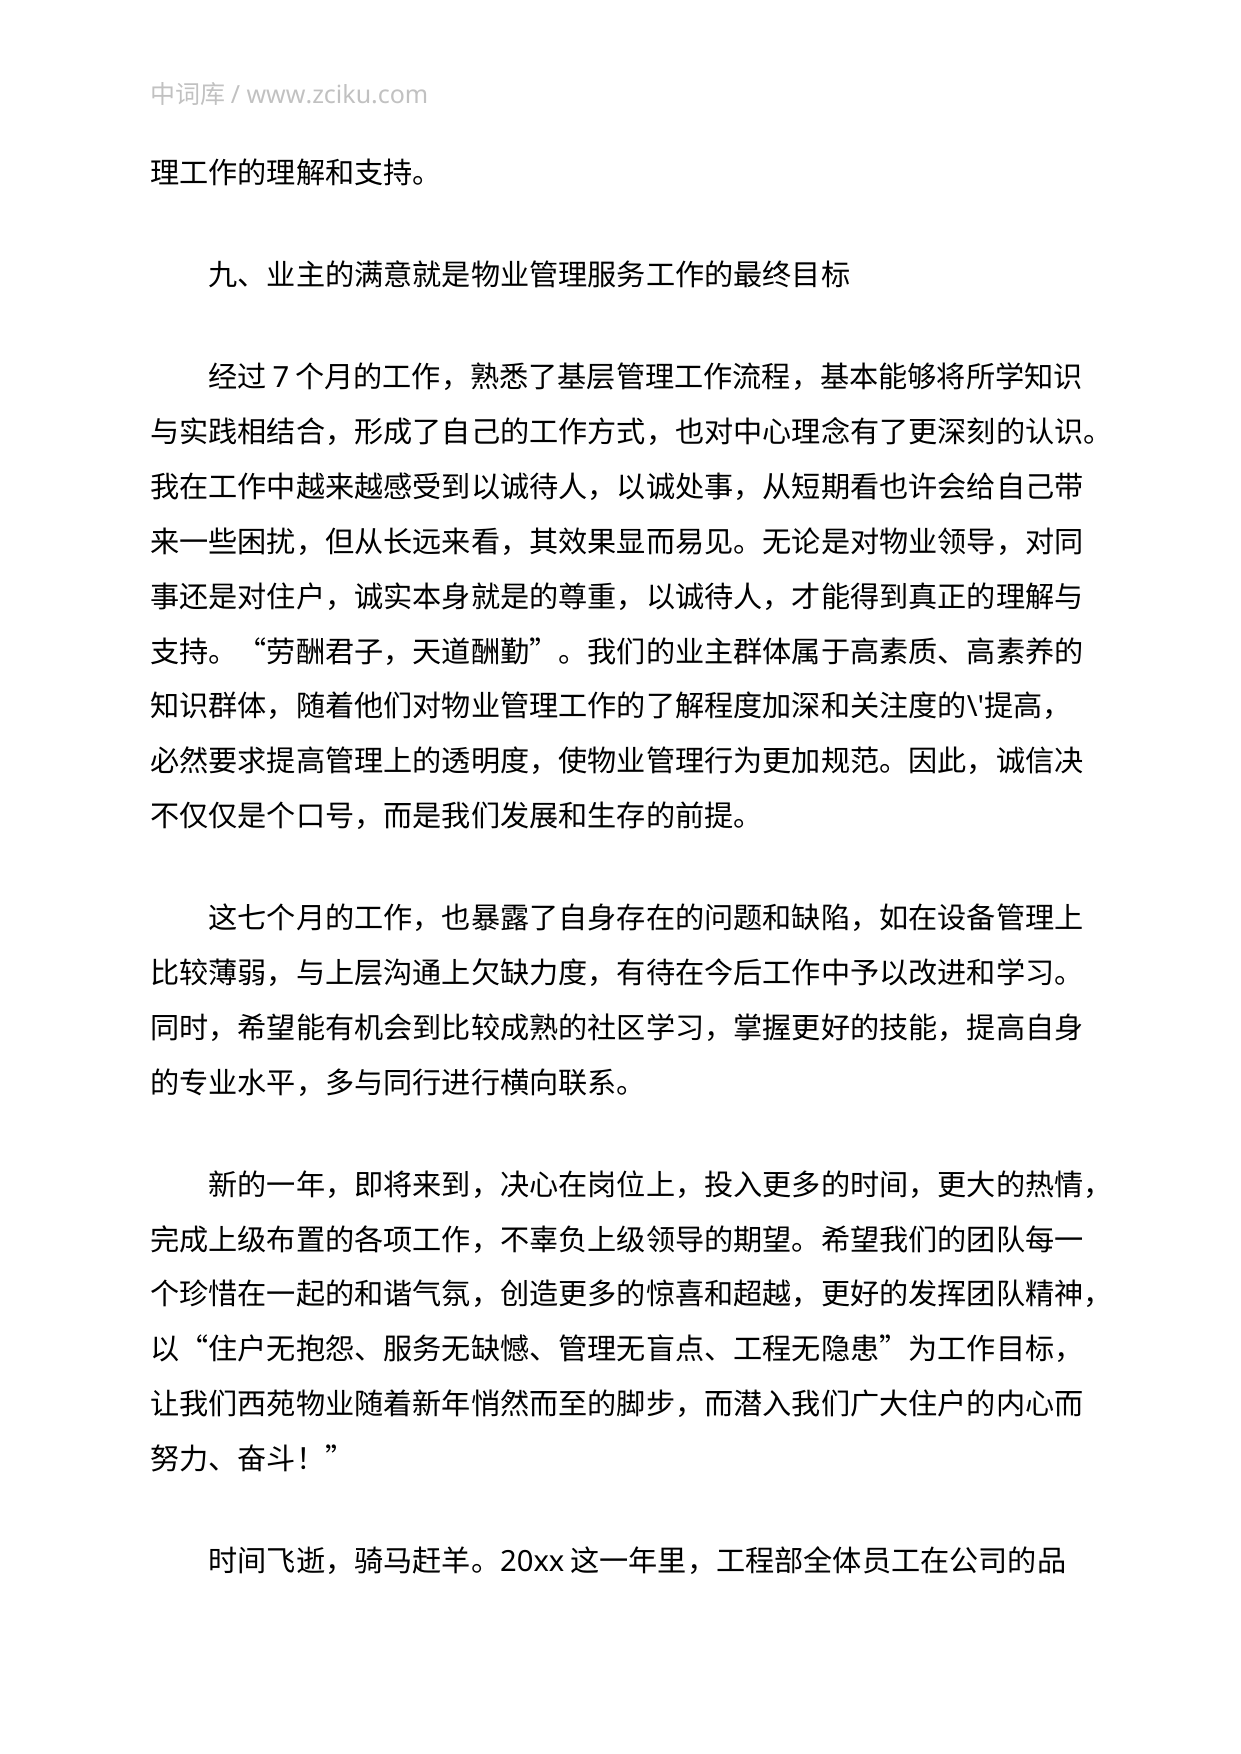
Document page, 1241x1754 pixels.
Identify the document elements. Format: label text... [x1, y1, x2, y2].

text 新的一年，即将来到，决心在岗位上，投入更多的时间，更大的热情，完成上级布置的各项工作，不辜负上级领导的期望。希望我们的团队每一个珍惜在一起的和谐气氛，创造更多的惊喜和超越，更好的发挥团队精神，以“住户无抱怨、服务无缺憾、管理无盲点、工程无隐患”为工作目标，让我们西苑物业随着新年悄然而至的脚步，而潜入我们广大住户的内心而努力、奋斗！” [150, 1161, 1090, 1478]
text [150, 150, 1090, 192]
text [150, 1537, 1090, 1580]
text 九、业主的满意就是物业管理服务工作的最终目标 [150, 252, 1090, 294]
text 经过7个月的工作，熟悉了基层管理工作流程，基本能够将所学知识与实践相结合，形成了自己的工作方式，也对中心理念有了更深刻的认识。我在工作中越来越感受到以诚待人，以诚处事，从短期看也许会给自己带来一些困扰，但从长远来看，其效果显而易见。无论是对物业领导，对同事还是对住户，诚实本身就是的尊重，以诚待人，才能得到真正的理解与支持。“劳酬君子，天道酬勤”。我们的业主群体属于高素质、高素养的知识群体，随着他们对物业管理工作的了解程度加深和关注度的\'提高，必然要求提高管理上的透明度，使物业管理行为更加规范。因此，诚信决不仅仅是个口号，而是我们发展和生存的前提。 [150, 353, 1090, 835]
text 这七个月的工作，也暴露了自身存在的问题和缺陷，如在设备管理上比较薄弱，与上层沟通上欠缺力度，有待在今后工作中予以改进和学习。同时，希望能有机会到比较成熟的社区学习，掌握更好的技能，提高自身的专业水平，多与同行进行横向联系。 [150, 895, 1090, 1102]
